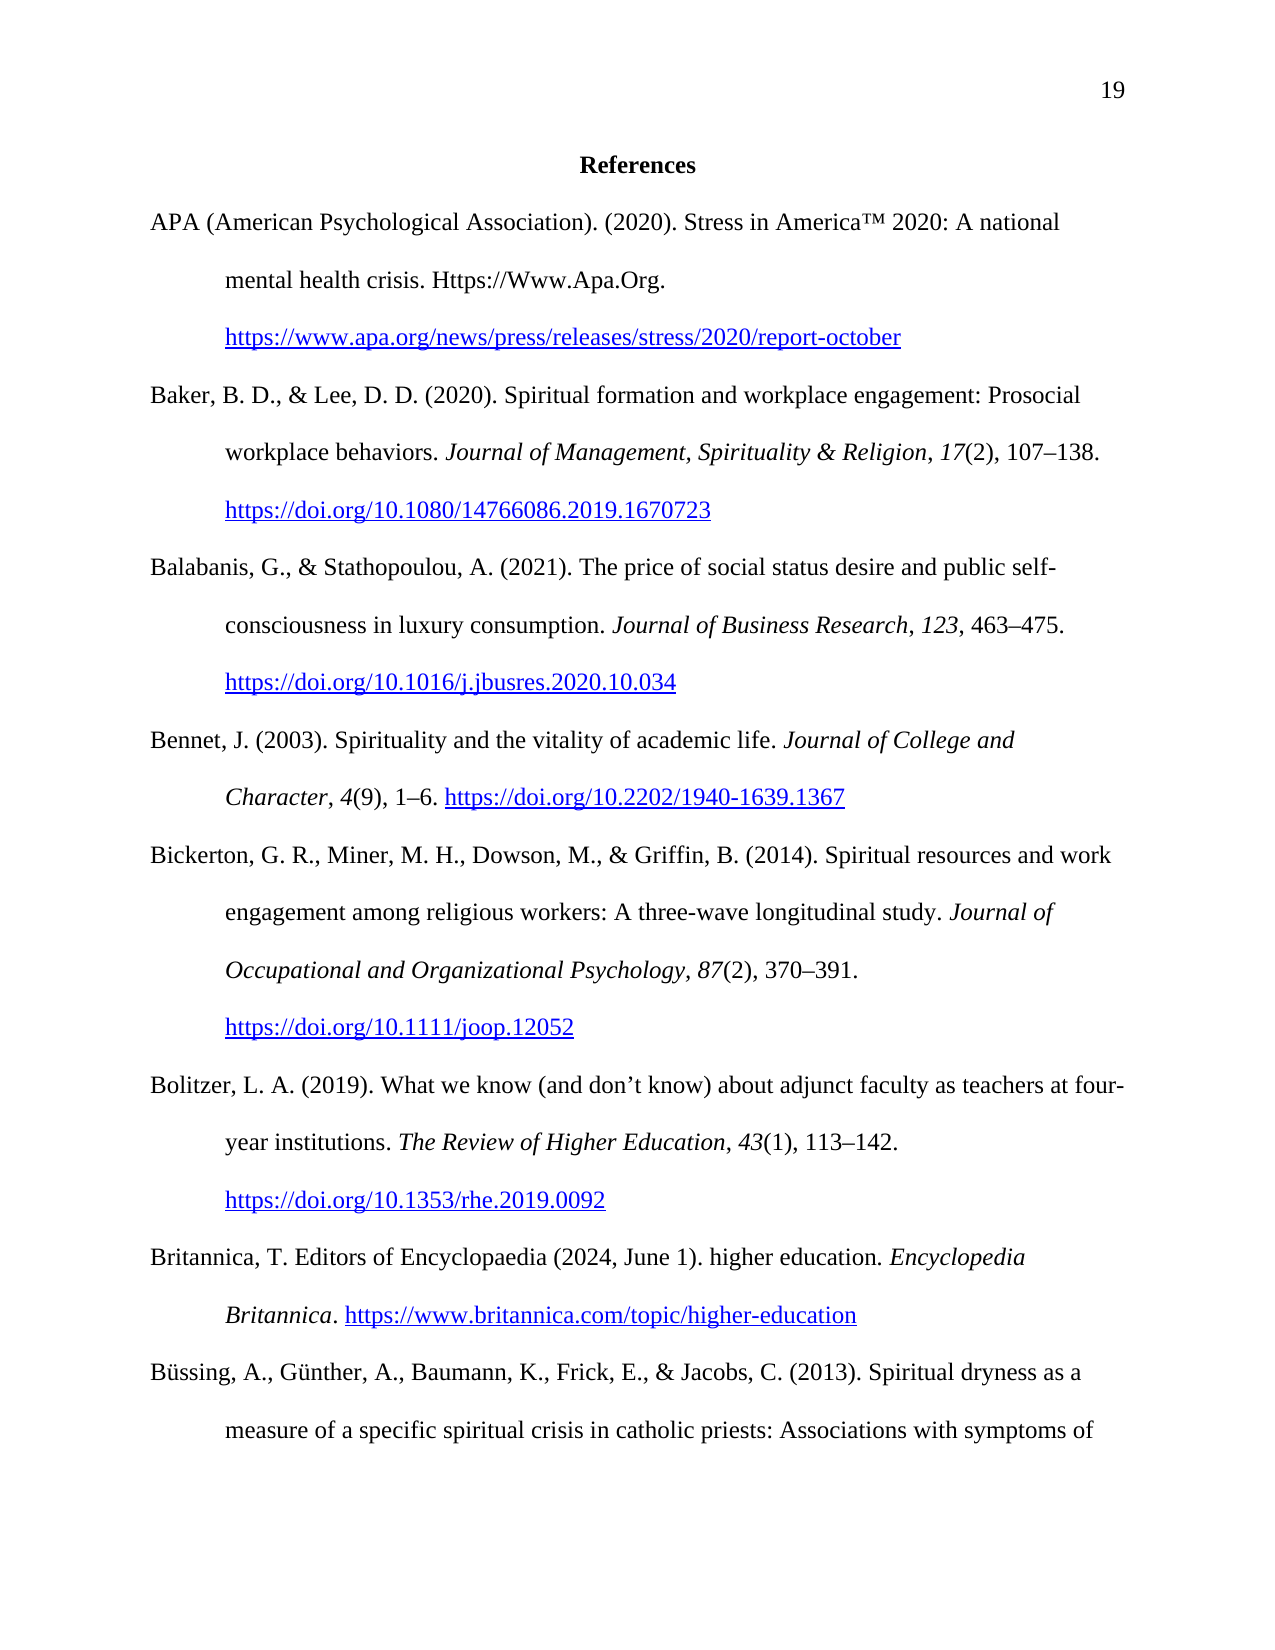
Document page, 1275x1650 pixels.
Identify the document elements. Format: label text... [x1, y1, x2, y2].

text Bickerton, G. R., Miner, M. H., Dowson, M., & Griffin, B. (2014). Spiritual resources and work engagement among religious workers: A three-wave longitudinal study. Journal of Occupational and Organizational Psychology, 87(2), 370–391. https://doi.org/10.1111/joop.12052 [150, 840, 1125, 1041]
text Britannica, T. Editors of Encyclopaedia (2024, June 1). higher education. Encyclopedia Britannica. https://www.britannica.com/topic/higher-education [150, 1242, 1125, 1329]
subtitle References [150, 150, 1125, 179]
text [150, 1357, 1125, 1444]
text Balabanis, G., & Stathopoulou, A. (2021). The price of social status desire and public self-consciousness in luxury consumption. Journal of Business Research, 123, 463–475. https://doi.org/10.1016/j.jbusres.2020.10.034 [150, 552, 1125, 696]
text Baker, B. D., & Lee, D. D. (2020). Spiritual formation and workplace engagement: Prosocial workplace behaviors. Journal of Management, Spirituality & Religion, 17(2), 107–138. https://doi.org/10.1080/14766086.2019.1670723 [150, 380, 1125, 524]
text Bennet, J. (2003). Spirituality and the vitality of academic life. Journal of College and Character, 4(9), 1–6. https://doi.org/10.2202/1940-1639.1367 [150, 725, 1125, 811]
text APA (American Psychological Association). (2020). Stress in America™ 2020: A national mental health crisis. Https://Www.Apa.Org. https://www.apa.org/news/press/releases/stress/2020/report-october [150, 207, 1125, 351]
text Bolitzer, L. A. (2019). What we know (and don’t know) about adjunct faculty as teachers at four-year institutions. The Review of Higher Education, 43(1), 113–142. https://doi.org/10.1353/rhe.2019.0092 [150, 1070, 1125, 1214]
